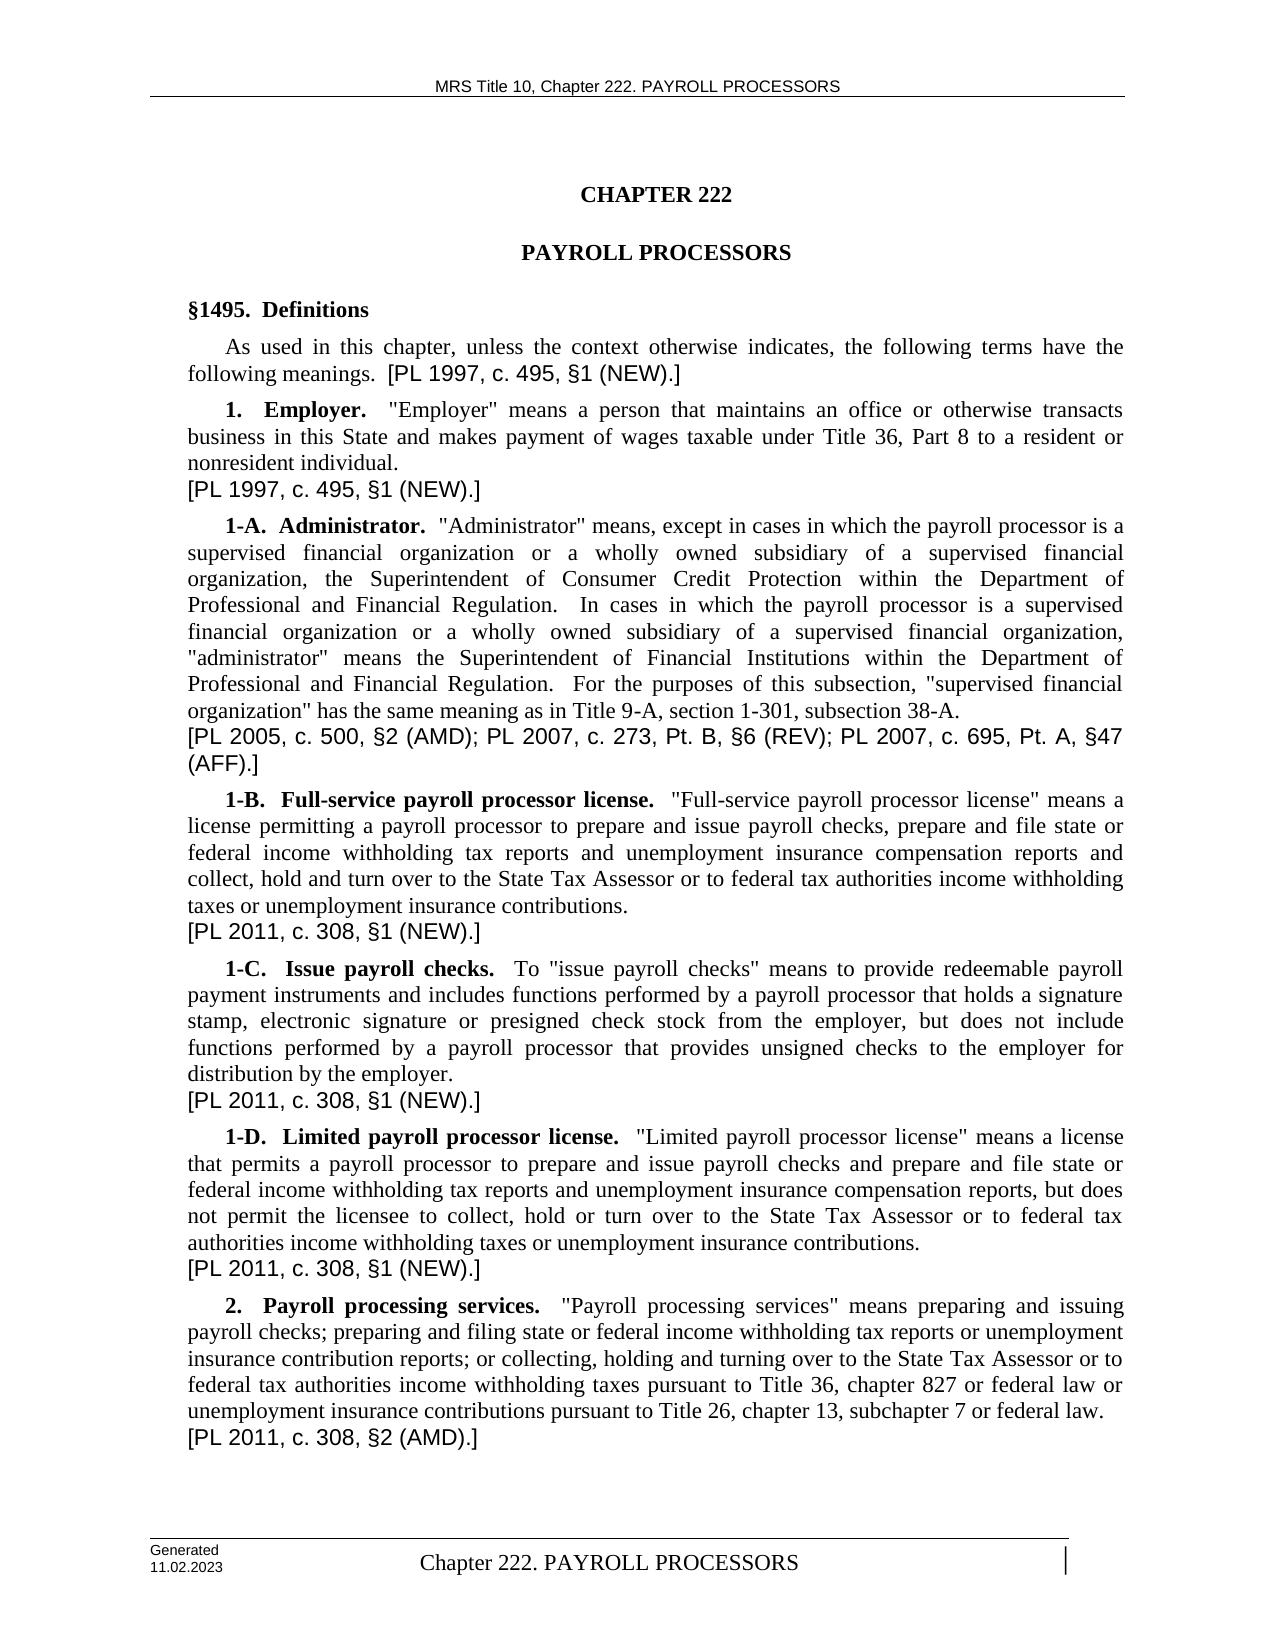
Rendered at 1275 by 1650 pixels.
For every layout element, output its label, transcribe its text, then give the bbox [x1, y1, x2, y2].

text [PL 2011, c. 308, §2 (AMD).] [187, 1424, 1125, 1450]
text 2. Payroll processing services. "Payroll processing services" means preparing and issuing payroll checks; preparing and filing state or federal income withholding tax reports or unemployment insurance contribution reports; or collecting, holding and turning over to the State Tax Assessor or to federal tax authorities income withholding taxes pursuant to Title 36, chapter 827 or federal law or unemployment insurance contributions pursuant to Title 26, chapter 13, subchapter 7 or federal law. [187, 1292, 1125, 1424]
text [PL 2011, c. 308, §1 (NEW).] [187, 1087, 1125, 1113]
text 1-B. Full-service payroll processor license. "Full-service payroll processor license" means a license permitting a payroll processor to prepare and issue payroll checks, prepare and file state or federal income withholding tax reports and unemployment insurance compensation reports and collect, hold and turn over to the State Tax Assessor or to federal tax authorities income withholding taxes or unemployment insurance contributions. [187, 786, 1125, 918]
text 1-C. Issue payroll checks. To "issue payroll checks" means to provide redeemable payroll payment instruments and includes functions performed by a payroll processor that holds a signature stamp, electronic signature or presigned check stock from the employer, but does not include functions performed by a payroll processor that provides unsigned checks to the employer for distribution by the employer. [187, 955, 1125, 1087]
text 1-D. Limited payroll processor license. "Limited payroll processor license" means a license that permits a payroll processor to prepare and issue payroll checks and prepare and file state or federal income withholding tax reports and unemployment insurance compensation reports, but does not permit the licensee to collect, hold or turn over to the State Tax Assessor or to federal tax authorities income withholding taxes or unemployment insurance contributions. [187, 1123, 1125, 1255]
text [PL 1997, c. 495, §1 (NEW).] [187, 476, 1125, 502]
text CHAPTER 222 [187, 181, 1125, 208]
text As used in this chapter, unless the context otherwise indicates, the following terms have the following meanings. [PL 1997, c. 495, §1 (NEW).] [187, 333, 1125, 386]
text PAYROLL PROCESSORS [187, 239, 1125, 265]
text [PL 2011, c. 308, §1 (NEW).] [187, 1255, 1125, 1281]
text [PL 2005, c. 500, §2 (AMD); PL 2007, c. 273, Pt. B, §6 (REV); PL 2007, c. 695, Pt. A, §47 (AFF).] [187, 723, 1125, 776]
text 1-A. Administrator. "Administrator" means, except in cases in which the payroll processor is a supervised financial organization or a wholly owned subsidiary of a supervised financial organization, the Superintendent of Consumer Credit Protection within the Department of Professional and Financial Regulation. In cases in which the payroll processor is a supervised financial organization or a wholly owned subsidiary of a supervised financial organization, "administrator" means the Superintendent of Financial Institutions within the Department of Professional and Financial Regulation. For the purposes of this subsection, "supervised financial organization" has the same meaning as in Title 9‑A, section 1‑301, subsection 38‑A. [187, 512, 1125, 723]
text [PL 2011, c. 308, §1 (NEW).] [187, 918, 1125, 944]
text §1495. Definitions [187, 296, 1125, 323]
text 1. Employer. "Employer" means a person that maintains an office or otherwise transacts business in this State and makes payment of wages taxable under Title 36, Part 8 to a resident or nonresident individual. [187, 396, 1125, 476]
